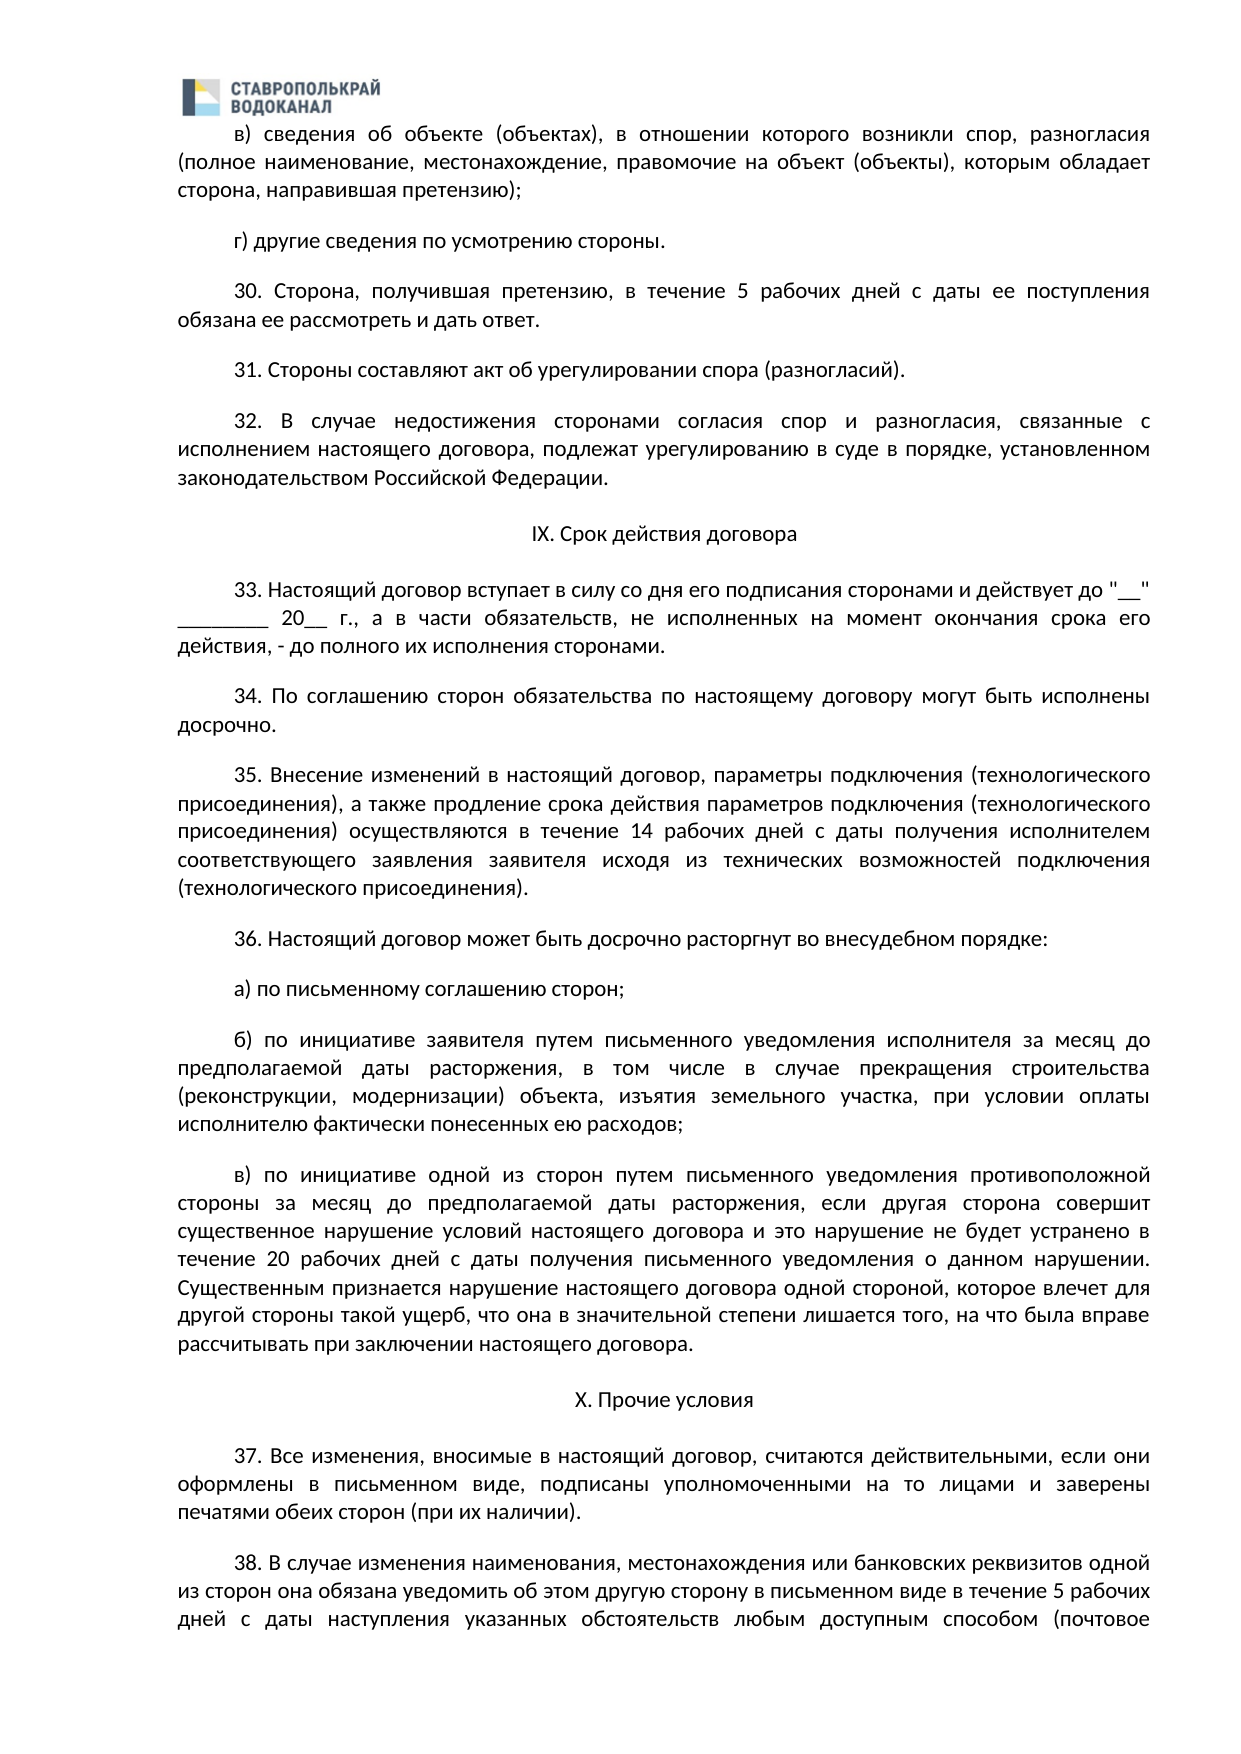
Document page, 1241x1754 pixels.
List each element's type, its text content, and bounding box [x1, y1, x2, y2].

text 33. Настоящий договор вступает в силу со дня его подписания сторонами и действует до "__" ________ 20__ г., а в части обязательств, не исполненных на момент окончания срока его действия, - до полного их исполнения сторонами. [177, 575, 1152, 659]
text IX. Срок действия договора [177, 519, 1152, 547]
text X. Прочие условия [177, 1385, 1152, 1413]
text б) по инициативе заявителя путем письменного уведомления исполнителя за месяц до предполагаемой даты расторжения, в том числе в случае прекращения строительства (реконструкции, модернизации) объекта, изъятия земельного участка, при условии оплаты исполнителю фактически понесенных ею расходов; [177, 1026, 1152, 1138]
text 36. Настоящий договор может быть досрочно расторгнут во внесудебном порядке: [177, 924, 1152, 952]
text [177, 1548, 1152, 1632]
text 32. В случае недостижения сторонами согласия спор и разногласия, связанные с исполнением настоящего договора, подлежат урегулированию в суде в порядке, установленном законодательством Российской Федерации. [177, 407, 1152, 491]
text 31. Стороны составляют акт об урегулировании спора (разногласий). [177, 356, 1152, 384]
text в) сведения об объекте (объектах), в отношении которого возникли спор, разногласия (полное наименование, местонахождение, правомочие на объект (объекты), которым обладает сторона, направившая претензию); [177, 119, 1152, 203]
text а) по письменному соглашению сторон; [177, 974, 1152, 1003]
text в) по инициативе одной из сторон путем письменного уведомления противоположной стороны за месяц до предполагаемой даты расторжения, если другая сторона совершит существенное нарушение условий настоящего договора и это нарушение не будет устранено в течение 20 рабочих дней с даты получения письменного уведомления о данном нарушении. Существенным признается нарушение настоящего договора одной стороной, которое влечет для другой стороны такой ущерб, что она в значительной степени лишается того, на что была вправе рассчитывать при заключении настоящего договора. [177, 1161, 1152, 1357]
text 35. Внесение изменений в настоящий договор, параметры подключения (технологического присоединения), а также продление срока действия параметров подключения (технологического присоединения) осуществляются в течение 14 рабочих дней с даты получения исполнителем соответствующего заявления заявителя исходя из технических возможностей подключения (технологического присоединения). [177, 761, 1152, 901]
picture [177, 73, 387, 119]
text 34. По соглашению сторон обязательства по настоящему договору могут быть исполнены досрочно. [177, 682, 1152, 738]
text г) другие сведения по усмотрению стороны. [177, 226, 1152, 254]
text 37. Все изменения, вносимые в настоящий договор, считаются действительными, если они оформлены в письменном виде, подписаны уполномоченными на то лицами и заверены печатями обеих сторон (при их наличии). [177, 1441, 1152, 1525]
text 30. Сторона, получившая претензию, в течение 5 рабочих дней с даты ее поступления обязана ее рассмотреть и дать ответ. [177, 277, 1152, 333]
